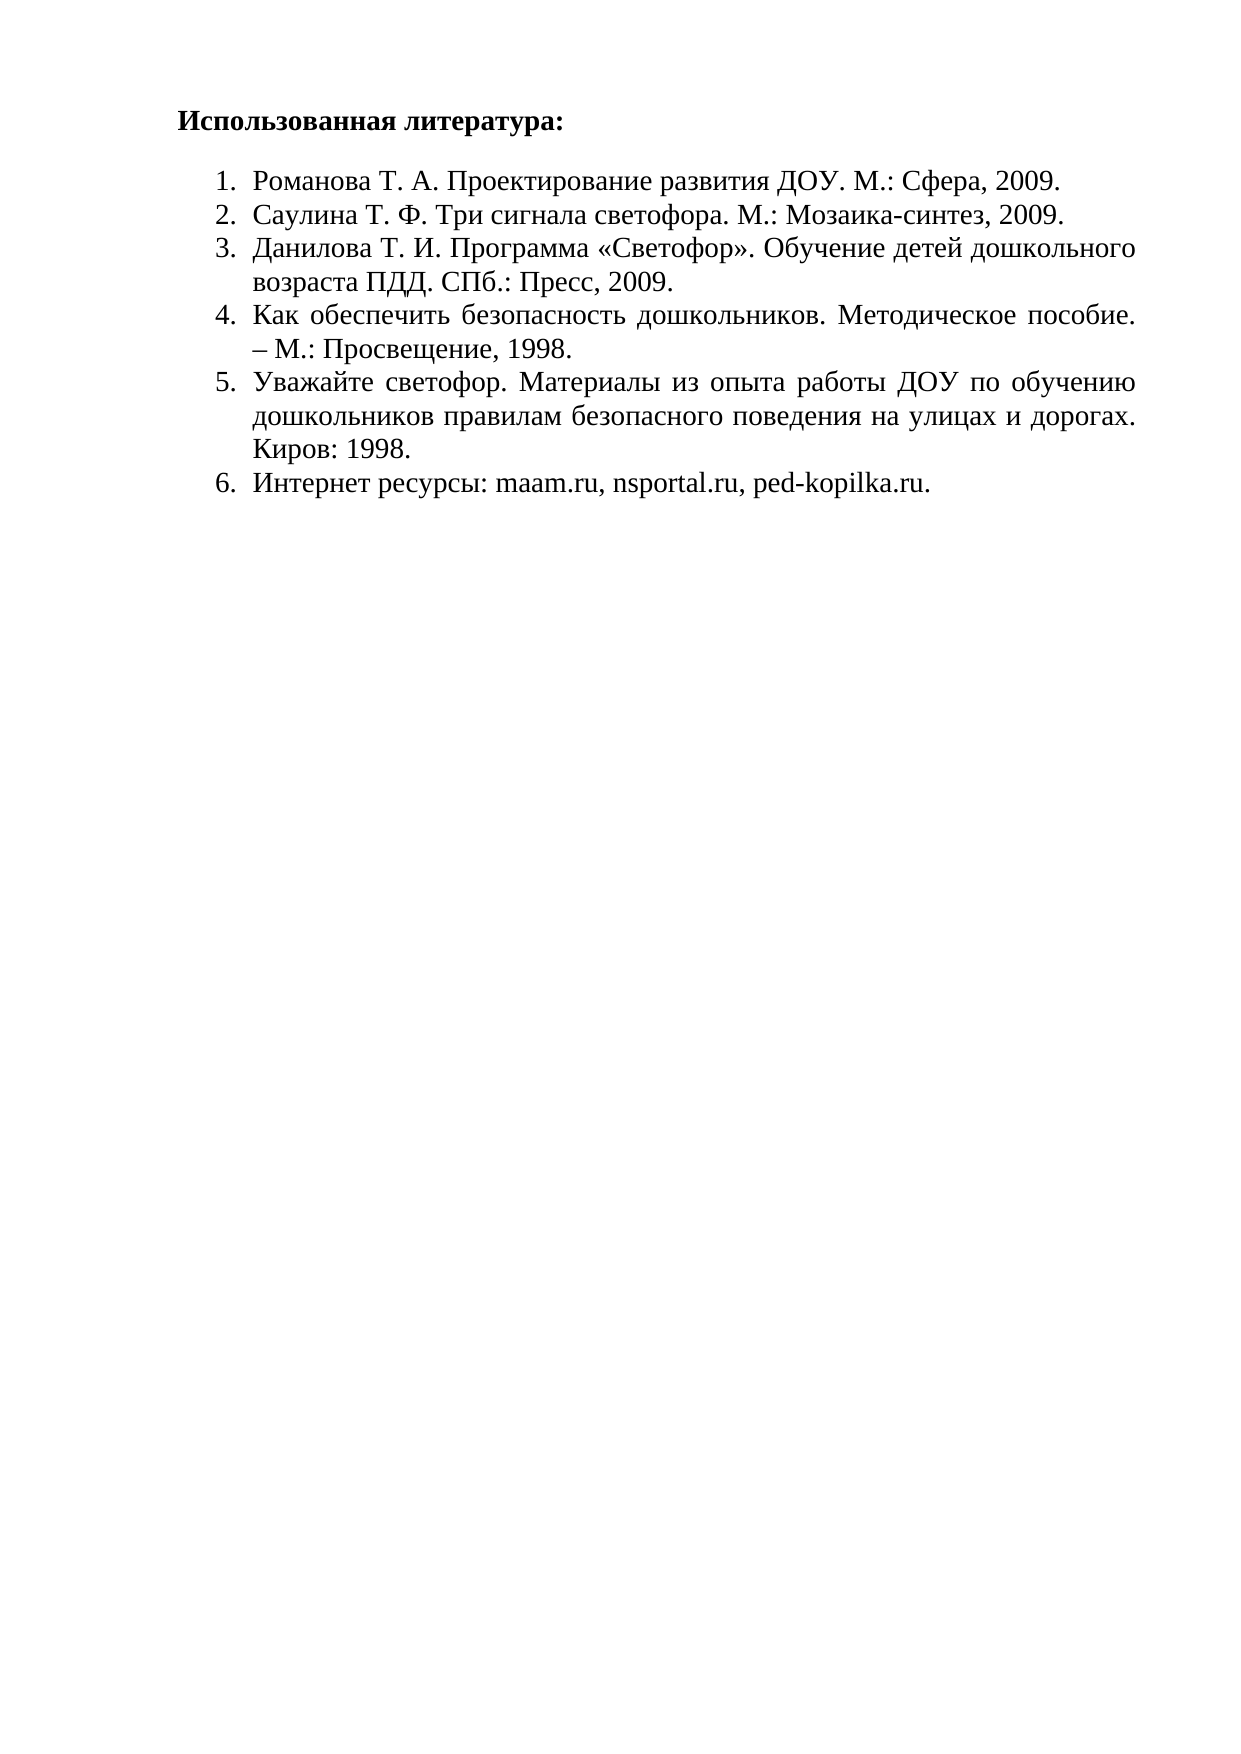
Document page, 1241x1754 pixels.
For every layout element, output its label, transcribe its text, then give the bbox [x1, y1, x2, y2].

list Как обеспечить безопасность дошкольников. Методическое пособие. – М.: Просвещение, 1998. [215, 297, 1137, 364]
list Саулина Т. Ф. Три сигнала светофора. М.: Мозаика-синтез, 2009. [215, 197, 1137, 230]
list Данилова Т. И. Программа «Светофор». Обучение детей дошкольного возраста ПДД. СПб.: Пресс, 2009. [215, 230, 1137, 297]
list Уважайте светофор. Материалы из опыта работы ДОУ по обучению дошкольников правилам безопасного поведения на улицах и дорогах. Киров: 1998. [215, 364, 1137, 465]
text Использованная литература: [177, 103, 1137, 137]
list Романова Т. А. Проектирование развития ДОУ. М.: Сфера, 2009. [215, 163, 1137, 197]
list Интернет ресурсы: maam.ru, nsportal.ru, ped-kopilka.ru. [215, 465, 1137, 499]
